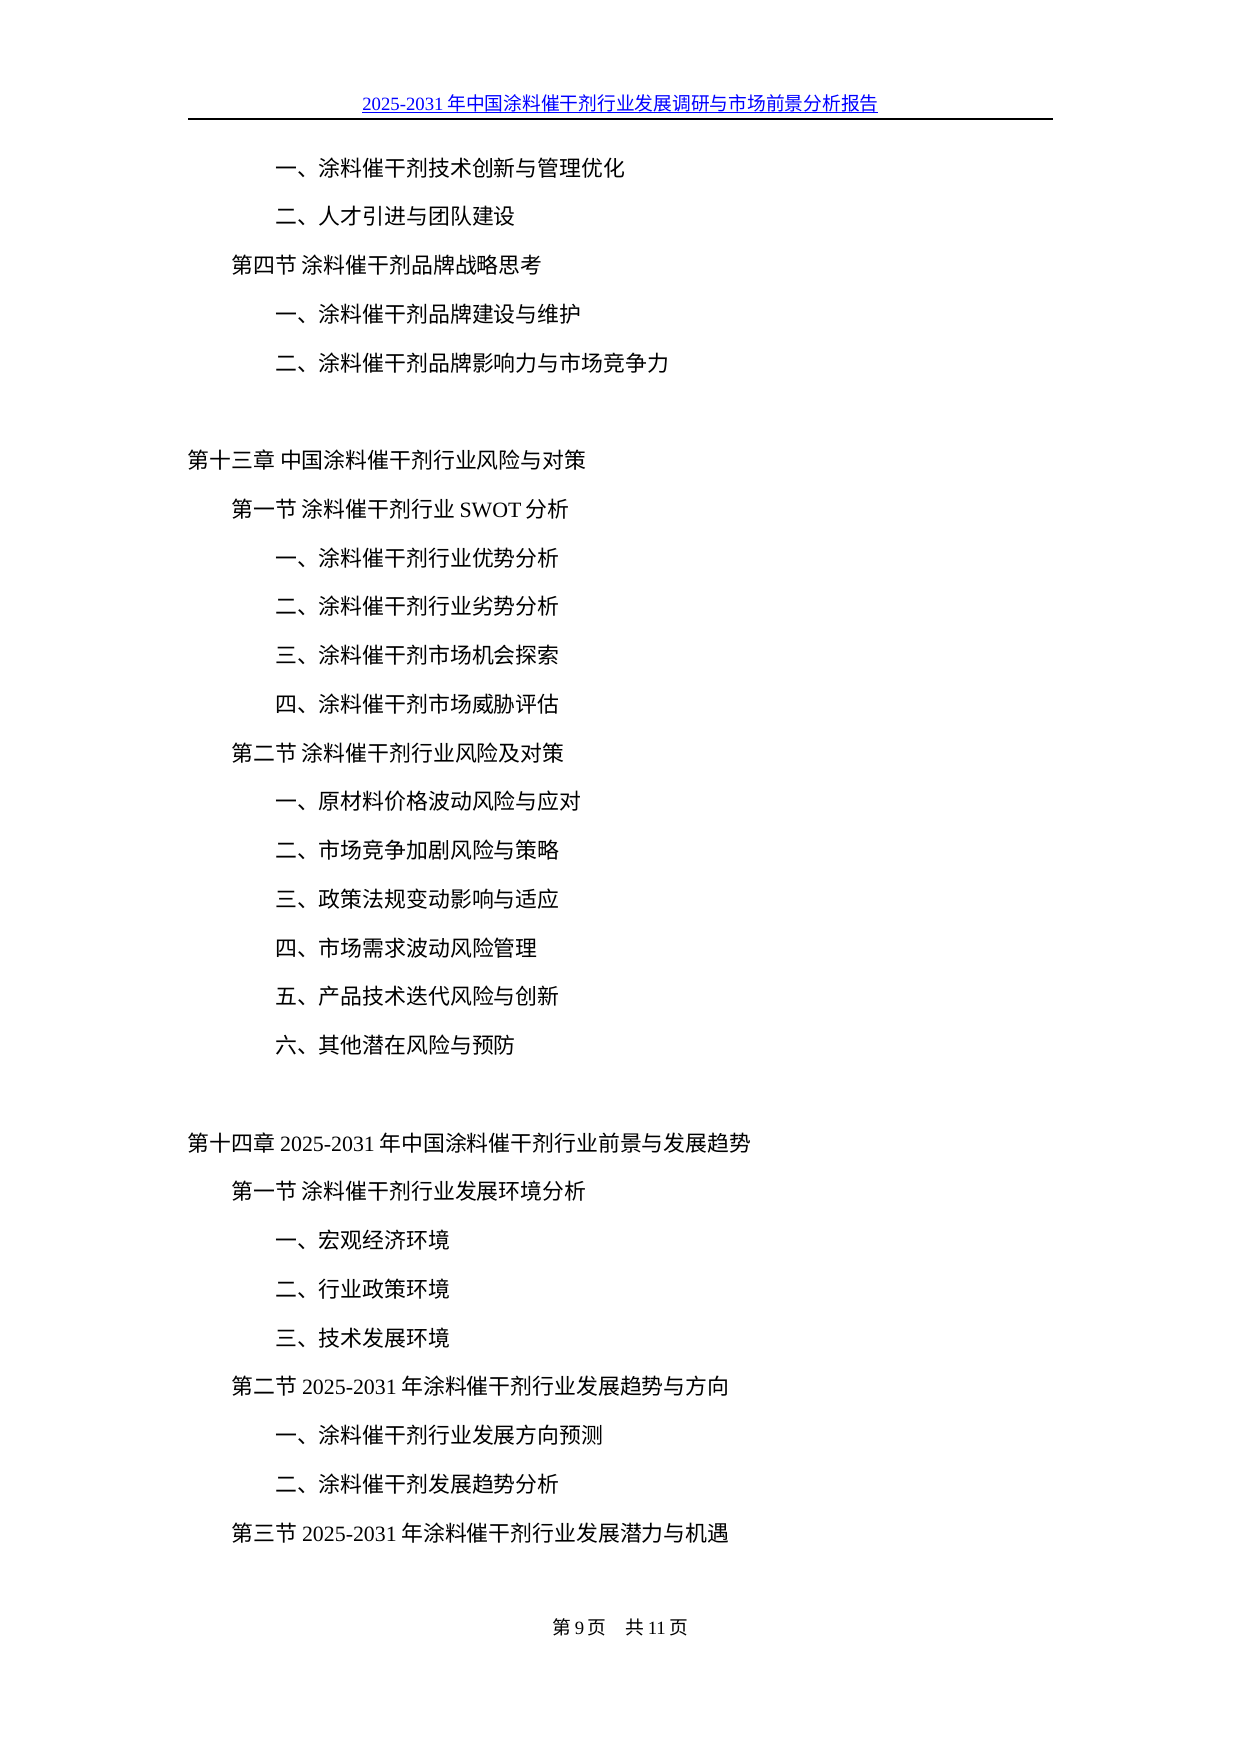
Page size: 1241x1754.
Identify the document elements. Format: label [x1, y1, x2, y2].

text [187, 150, 1053, 1548]
